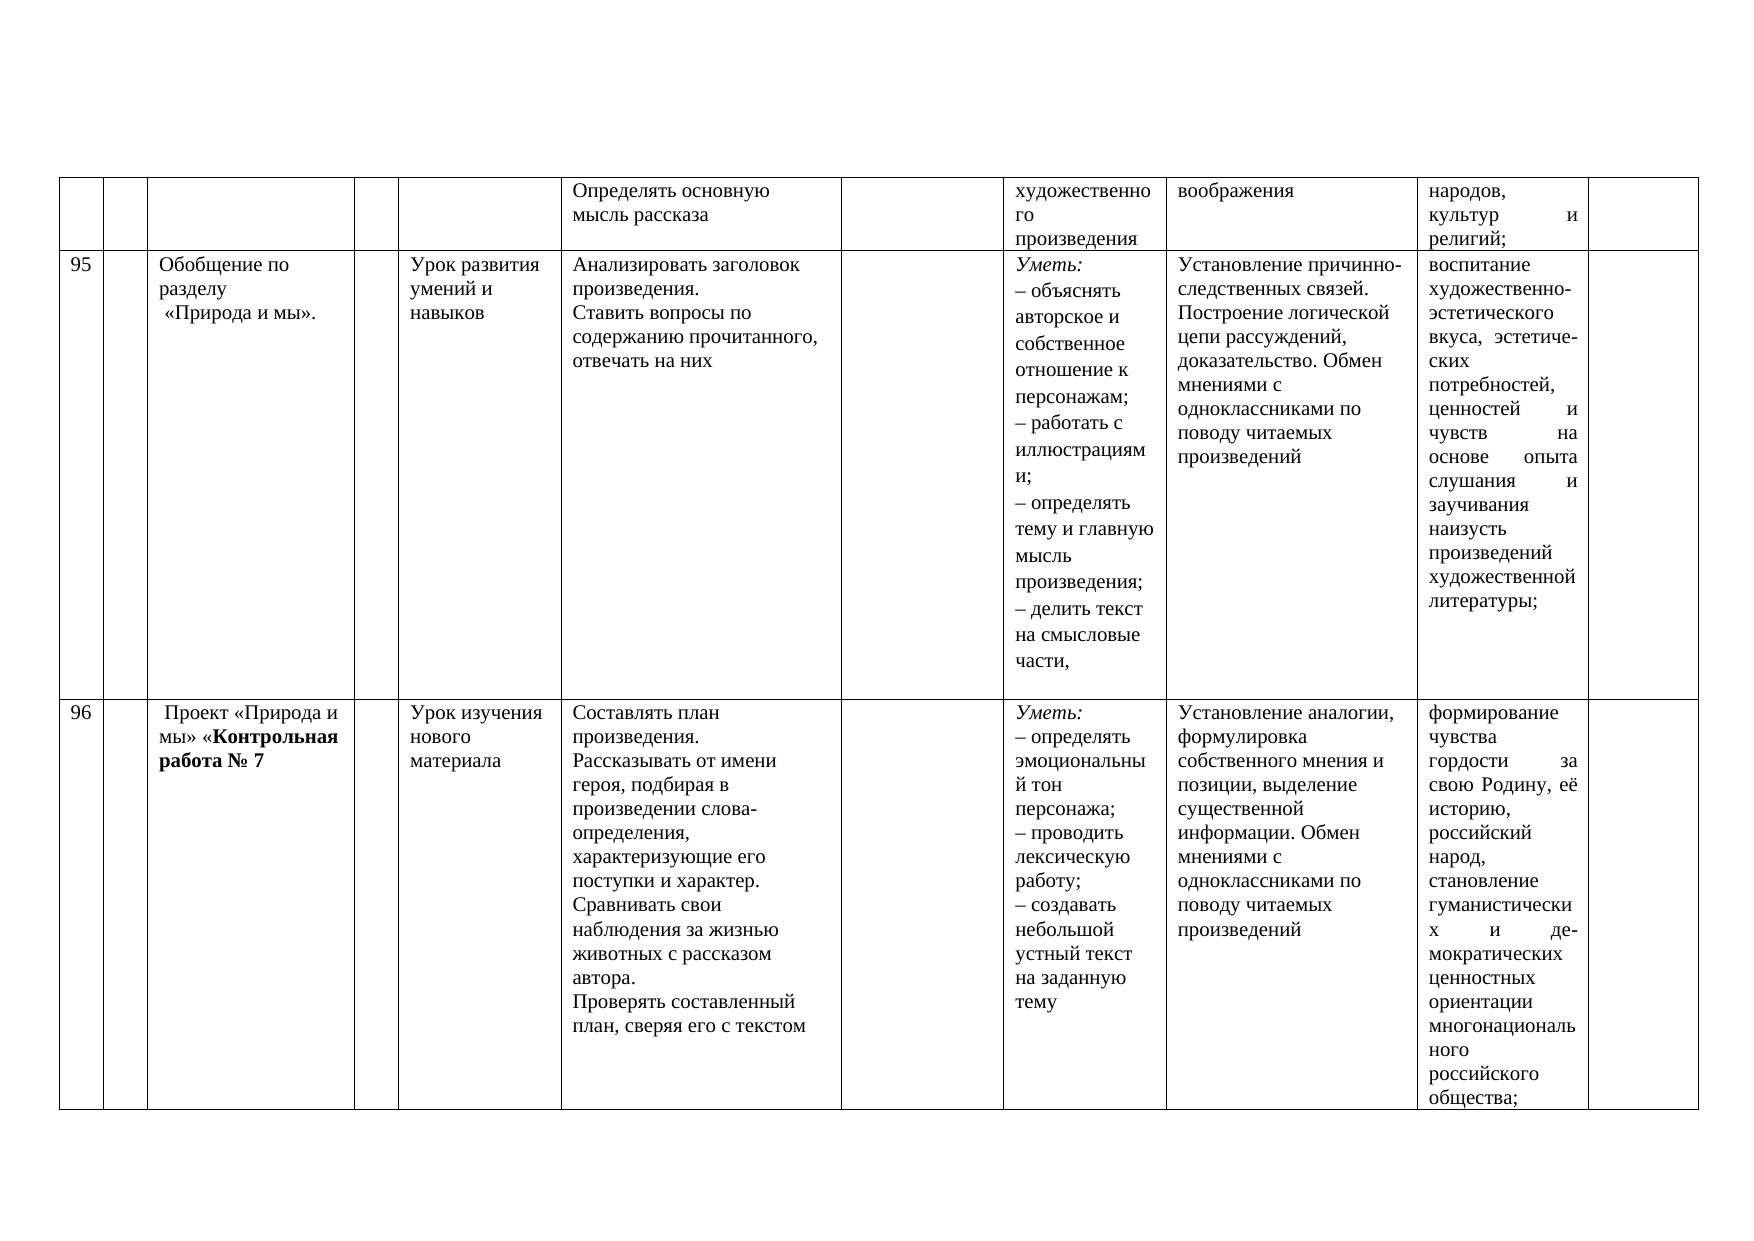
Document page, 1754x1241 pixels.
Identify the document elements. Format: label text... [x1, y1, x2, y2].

table_cell [104, 178, 147, 250]
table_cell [562, 178, 841, 250]
table_cell 96 [60, 700, 103, 1109]
table_cell [355, 700, 398, 1109]
table_cell Установление аналогии, формулировка собственного мнения и позиции, выделение существенной информации. Обмен мнениями с одноклассниками по поводу читаемых произведений [1167, 700, 1417, 1109]
table_cell [842, 700, 1003, 1109]
table_cell 94 [60, 178, 103, 250]
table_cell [399, 700, 561, 1109]
table_cell Анализировать заголовок произведения. Ставить вопросы по содержанию прочитанного, отвечать на них [562, 251, 841, 699]
table_cell [355, 178, 398, 250]
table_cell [1167, 178, 1417, 250]
table_cell Обобщение по разделу «Природа и мы». [148, 251, 354, 699]
table_cell [842, 178, 1003, 250]
table_cell [355, 251, 398, 699]
table_cell Составлять план произведения. Рассказывать от имени героя, подбирая в произведении слова-определения, характеризующие его поступки и характер. Сравнивать свои наблюдения за жизнью животных с рассказом автора. Проверять составленный план, сверяя его с текстом [562, 700, 841, 1109]
table_cell воспитание художественно-эстетического вкуса, эстетических потребностей, ценностей и чувств на основе опыта слушания и заучивания наизусть произведений художественной литературы; [1418, 251, 1588, 699]
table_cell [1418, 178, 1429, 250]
table_cell Урок развития умений и навыков [399, 251, 561, 699]
table_cell Установление причинно-следственных связей. Построение логической цепи рассуждений, доказательство. Обмен мнениями с одноклассниками по поводу читаемых произведений [1167, 251, 1417, 699]
table_cell 95 [60, 251, 103, 699]
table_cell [399, 178, 561, 250]
table_cell [104, 251, 147, 699]
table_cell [148, 178, 354, 250]
table_cell [1589, 251, 1698, 699]
table_cell Проект «Природа и мы» «Контрольная работа № 7 [148, 700, 354, 1109]
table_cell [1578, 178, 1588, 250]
table_cell Уметь: – объяснять авторское и собственное отношение к персонажам; – работать с иллюстрациями; – определять тему и главную мысль произведения; – делить текст на смысловые части, [1004, 251, 1166, 699]
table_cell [1004, 178, 1166, 250]
table_cell [1589, 700, 1698, 1109]
table_cell Уметь: – определять эмоциональный тон персонажа; – проводить лексическую работу; – создавать небольшой устный текст на заданную тему [1004, 700, 1166, 1109]
table_cell [1589, 178, 1698, 250]
table_cell [842, 251, 1003, 699]
table_cell [104, 700, 147, 1109]
